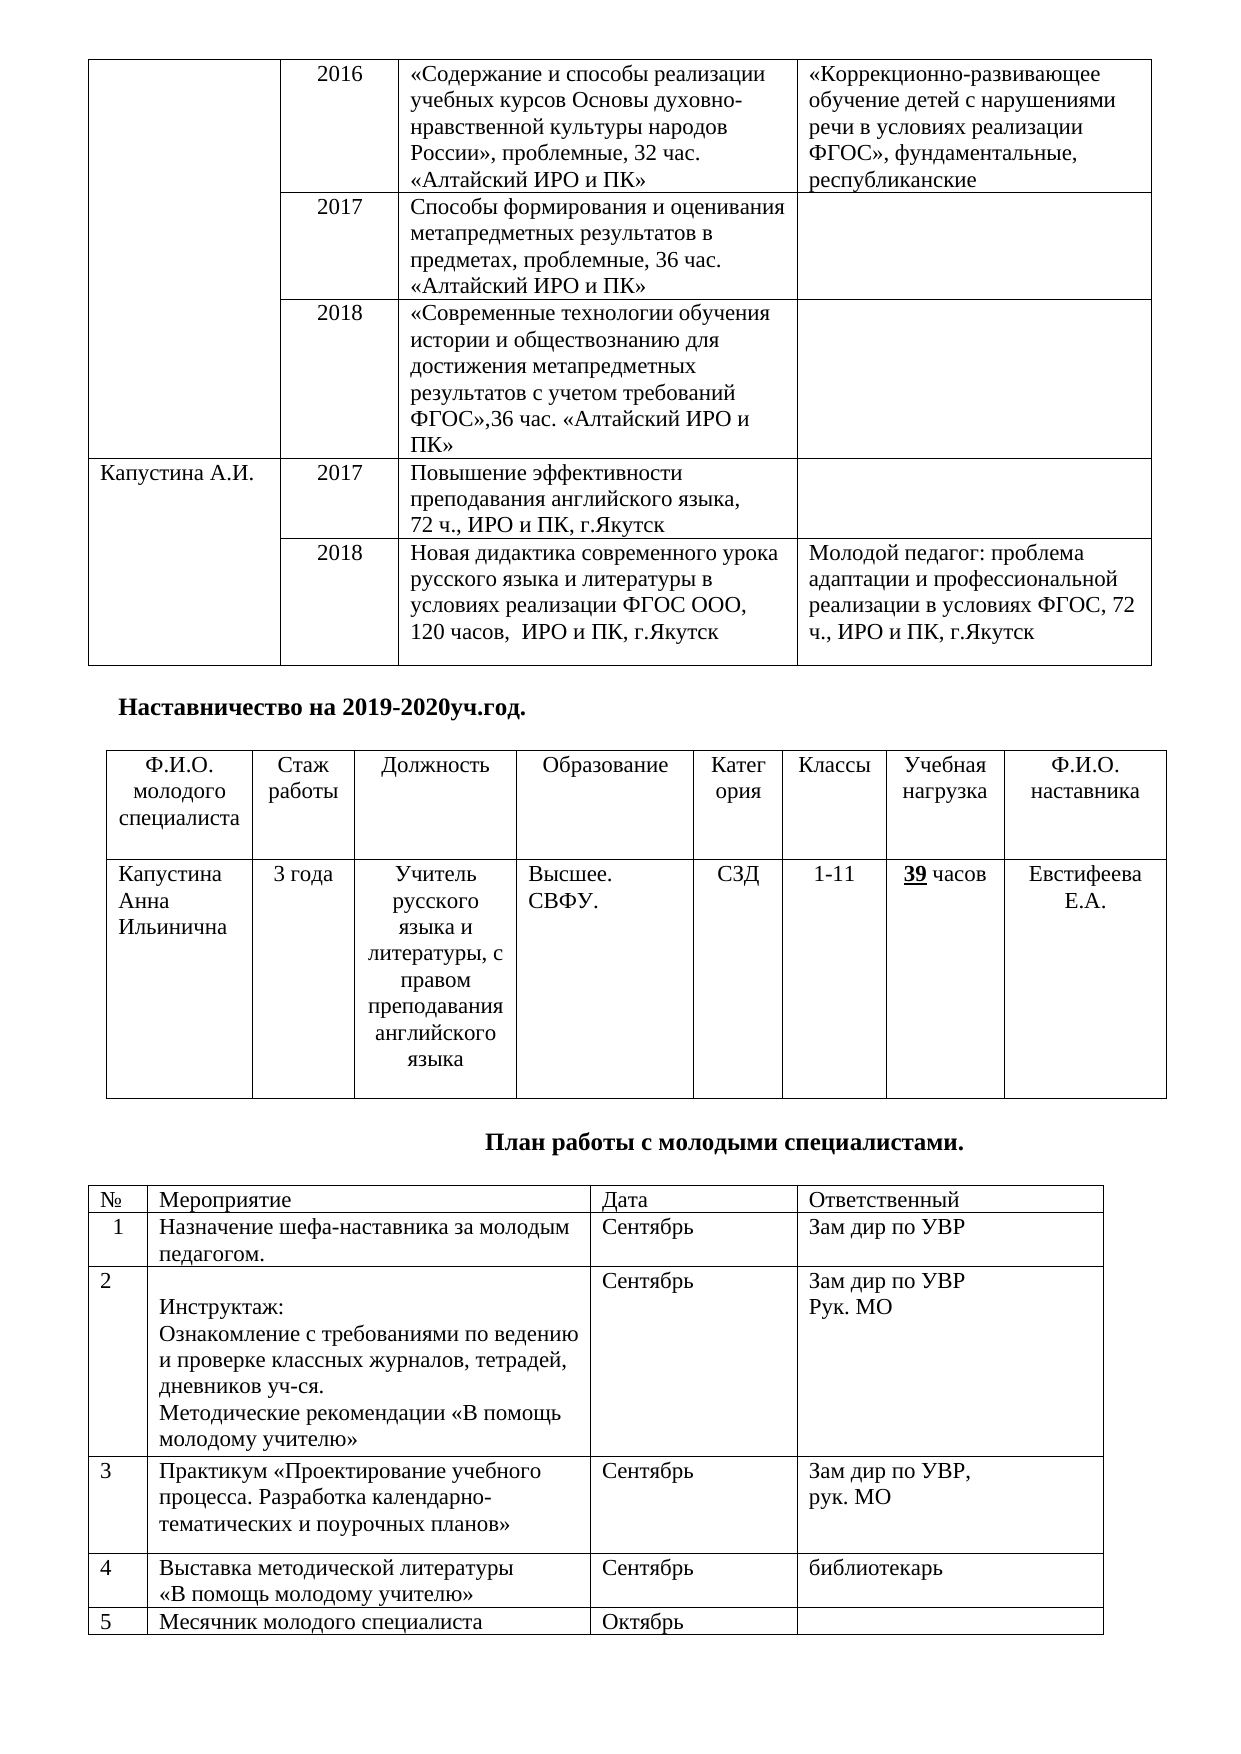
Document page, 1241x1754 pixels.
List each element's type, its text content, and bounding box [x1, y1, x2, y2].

table_header Дата [591, 1186, 797, 1212]
table_cell Практикум «Проектирование учебного процесса. Разработка календарно-тематических и поурочных планов» [148, 1457, 590, 1553]
table_header Ф.И.О. наставника [1005, 751, 1166, 859]
table_cell Капустина Анна Ильинична [107, 860, 252, 1098]
table_cell Назначение шефа-наставника за молодым педагогом. [148, 1213, 590, 1266]
table_cell 3 года [253, 860, 354, 1098]
table_cell Зам дир по УВР Рук. МО [798, 1267, 1103, 1456]
table_cell Инструктаж: Ознакомление с требованиями по ведению и проверке классных журналов, тетрадей, дневников уч-ся. Методические рекомендации «В помощь молодому учителю» [148, 1267, 590, 1456]
table_cell Октябрь [591, 1608, 797, 1634]
table_header Ответственный [798, 1186, 1103, 1212]
table_cell Зам дир по УВР, рук. МО [798, 1457, 1103, 1553]
table_cell Молодой педагог: проблема адаптации и профессиональной реализации в условиях ФГОС, 72 ч., ИРО и ПК, г.Якутск [798, 539, 1151, 665]
table_header Ф.И.О. молодого специалиста [107, 751, 252, 859]
table_cell [798, 300, 1151, 458]
table_cell 3 [89, 1457, 147, 1553]
table_cell Сентябрь [591, 1457, 797, 1553]
table_cell Повышение эффективности преподавания английского языка, 72 ч., ИРО и ПК, г.Якутск [399, 459, 797, 538]
table_cell 2018 [281, 300, 398, 458]
list План работы с молодыми специалистами. [268, 1127, 1181, 1156]
table_cell Выставка методической литературы «В помощь молодому учителю» [148, 1554, 590, 1607]
table_cell Новая дидактика современного урока русского языка и литературы в условиях реализации ФГОС ООО, 120 часов, ИРО и ПК, г.Якутск [399, 539, 797, 665]
table_cell Высшее. СВФУ. [517, 860, 693, 1098]
table_cell «Коррекционно-развивающее обучение детей с нарушениями речи в условиях реализации ФГОС», фундаментальные, республиканские [798, 60, 1151, 192]
table_cell [798, 193, 1151, 298]
table_header Классы [783, 751, 886, 859]
table_cell Зам дир по УВР [798, 1213, 1103, 1266]
table_cell Учитель русского языка и литературы, с правом преподавания английского языка [355, 860, 516, 1098]
table_header Мероприятие [148, 1186, 590, 1212]
table_cell 2018 [281, 539, 398, 665]
table_cell 2017 [281, 193, 398, 298]
table_cell «Современные технологии обучения истории и обществознанию для достижения метапредметных результатов с учетом требований ФГОС»,36 час. «Алтайский ИРО и ПК» [399, 300, 797, 458]
table_cell Сентябрь [591, 1213, 797, 1266]
table_header Учебная нагрузка [887, 751, 1004, 859]
table_cell Способы формирования и оценивания метапредметных результатов в предметах, проблемные, 36 час. «Алтайский ИРО и ПК» [399, 193, 797, 298]
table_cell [148, 1608, 590, 1634]
table_cell 5 [89, 1608, 147, 1634]
table_cell 2017 [281, 459, 398, 538]
table_cell СЗД [694, 860, 782, 1098]
table_cell 39 часов [887, 860, 1004, 1098]
table_cell «Содержание и способы реализации учебных курсов Основы духовно-нравственной культуры народов России», проблемные, 32 час. «Алтайский ИРО и ПК» [399, 60, 797, 192]
table_cell [798, 459, 1151, 538]
table_cell 4 [89, 1554, 147, 1607]
table_cell Капустина А.И. [89, 459, 280, 665]
table_header Должность [355, 751, 516, 859]
table_cell Сентябрь [591, 1554, 797, 1607]
table_cell 1 [89, 1213, 147, 1266]
table_cell Сентябрь [591, 1267, 797, 1456]
text Наставничество на 2019-2020уч.год. [118, 692, 1181, 721]
table_header Стаж работы [253, 751, 354, 859]
table_cell Евстифеева Е.А. [1005, 860, 1166, 1098]
table_cell библиотекарь [798, 1554, 1103, 1607]
table_cell 2 [89, 1267, 147, 1456]
table_cell 1-11 [783, 860, 886, 1098]
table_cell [798, 1608, 1103, 1634]
table_header № [89, 1186, 147, 1212]
table_header Образование [517, 751, 693, 859]
table_header Категория [694, 751, 782, 859]
table_cell 2016 [281, 60, 398, 192]
